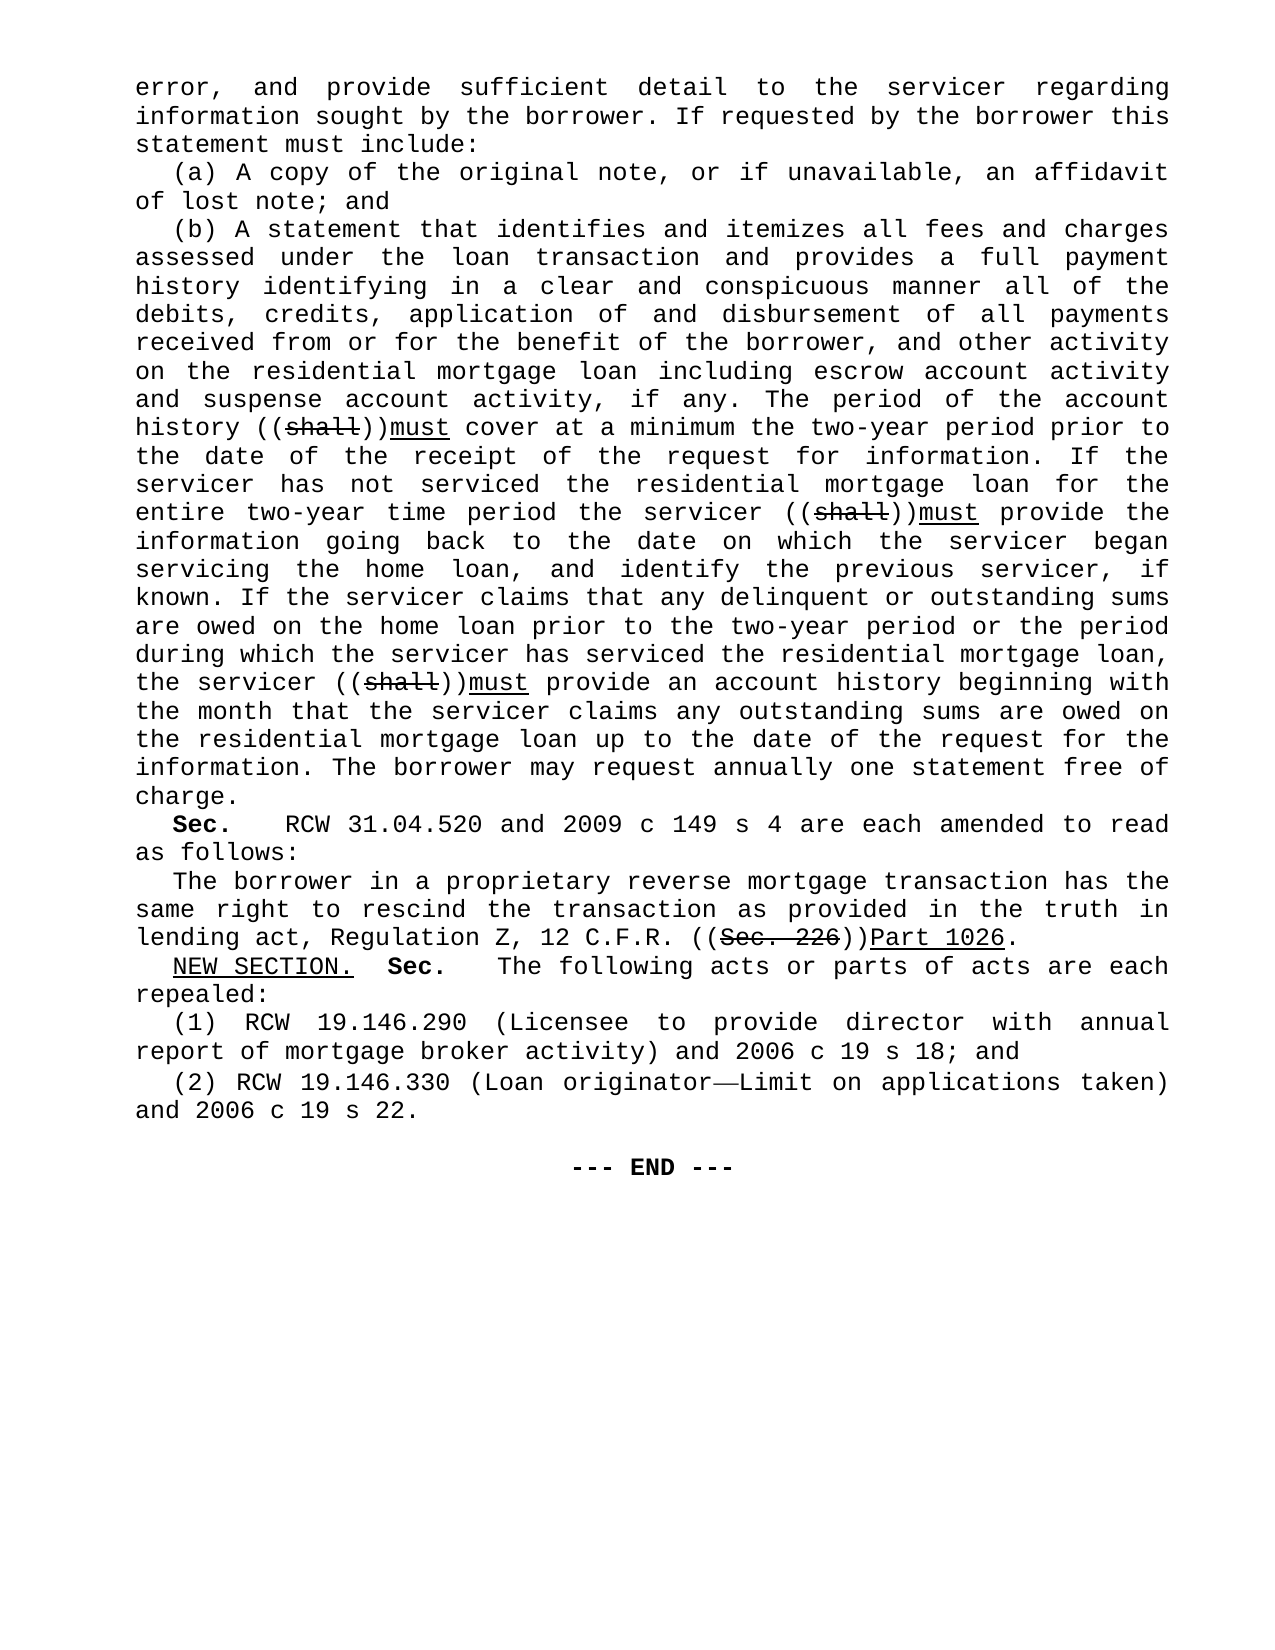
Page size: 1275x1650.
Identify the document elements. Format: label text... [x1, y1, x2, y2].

text (2) RCW 19.146.330 (Loan originator—Limit on applications taken) and 2006 c 19 s 22. [135, 1067, 1170, 1126]
text The borrower in a proprietary reverse mortgage transaction has the same right to rescind the transaction as provided in the truth in lending act, Regulation Z, 12 C.F.R. ((Sec. 226))Part 1026. [135, 868, 1170, 953]
text (1) RCW 19.146.290 (Licensee to provide director with annual report of mortgage broker activity) and 2006 c 19 s 18; and [135, 1010, 1170, 1067]
text Sec. RCW 31.04.520 and 2009 c 149 s 4 are each amended to read as follows: [135, 812, 1170, 868]
text --- END --- [135, 1154, 1170, 1182]
text NEW SECTION. Sec. The following acts or parts of acts are each repealed: [135, 953, 1170, 1010]
text (a) A copy of the original note, or if unavailable, an affidavit of lost note; and [135, 160, 1170, 217]
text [135, 75, 1170, 160]
text (b) A statement that identifies and itemizes all fees and charges assessed under the loan transaction and provides a full payment history identifying in a clear and conspicuous manner all of the debits, credits, application of and disbursement of all payments received from or for the benefit of the borrower, and other activity on the residential mortgage loan including escrow account activity and suspense account activity, if any. The period of the account history ((shall))must cover at a minimum the two-year period prior to the date of the receipt of the request for information. If the servicer has not serviced the residential mortgage loan for the entire two-year time period the servicer ((shall))must provide the information going back to the date on which the servicer began servicing the home loan, and identify the previous servicer, if known. If the servicer claims that any delinquent or outstanding sums are owed on the home loan prior to the two-year period or the period during which the servicer has serviced the residential mortgage loan, the servicer ((shall))must provide an account history beginning with the month that the servicer claims any outstanding sums are owed on the residential mortgage loan up to the date of the request for the information. The borrower may request annually one statement free of charge. [135, 217, 1170, 812]
